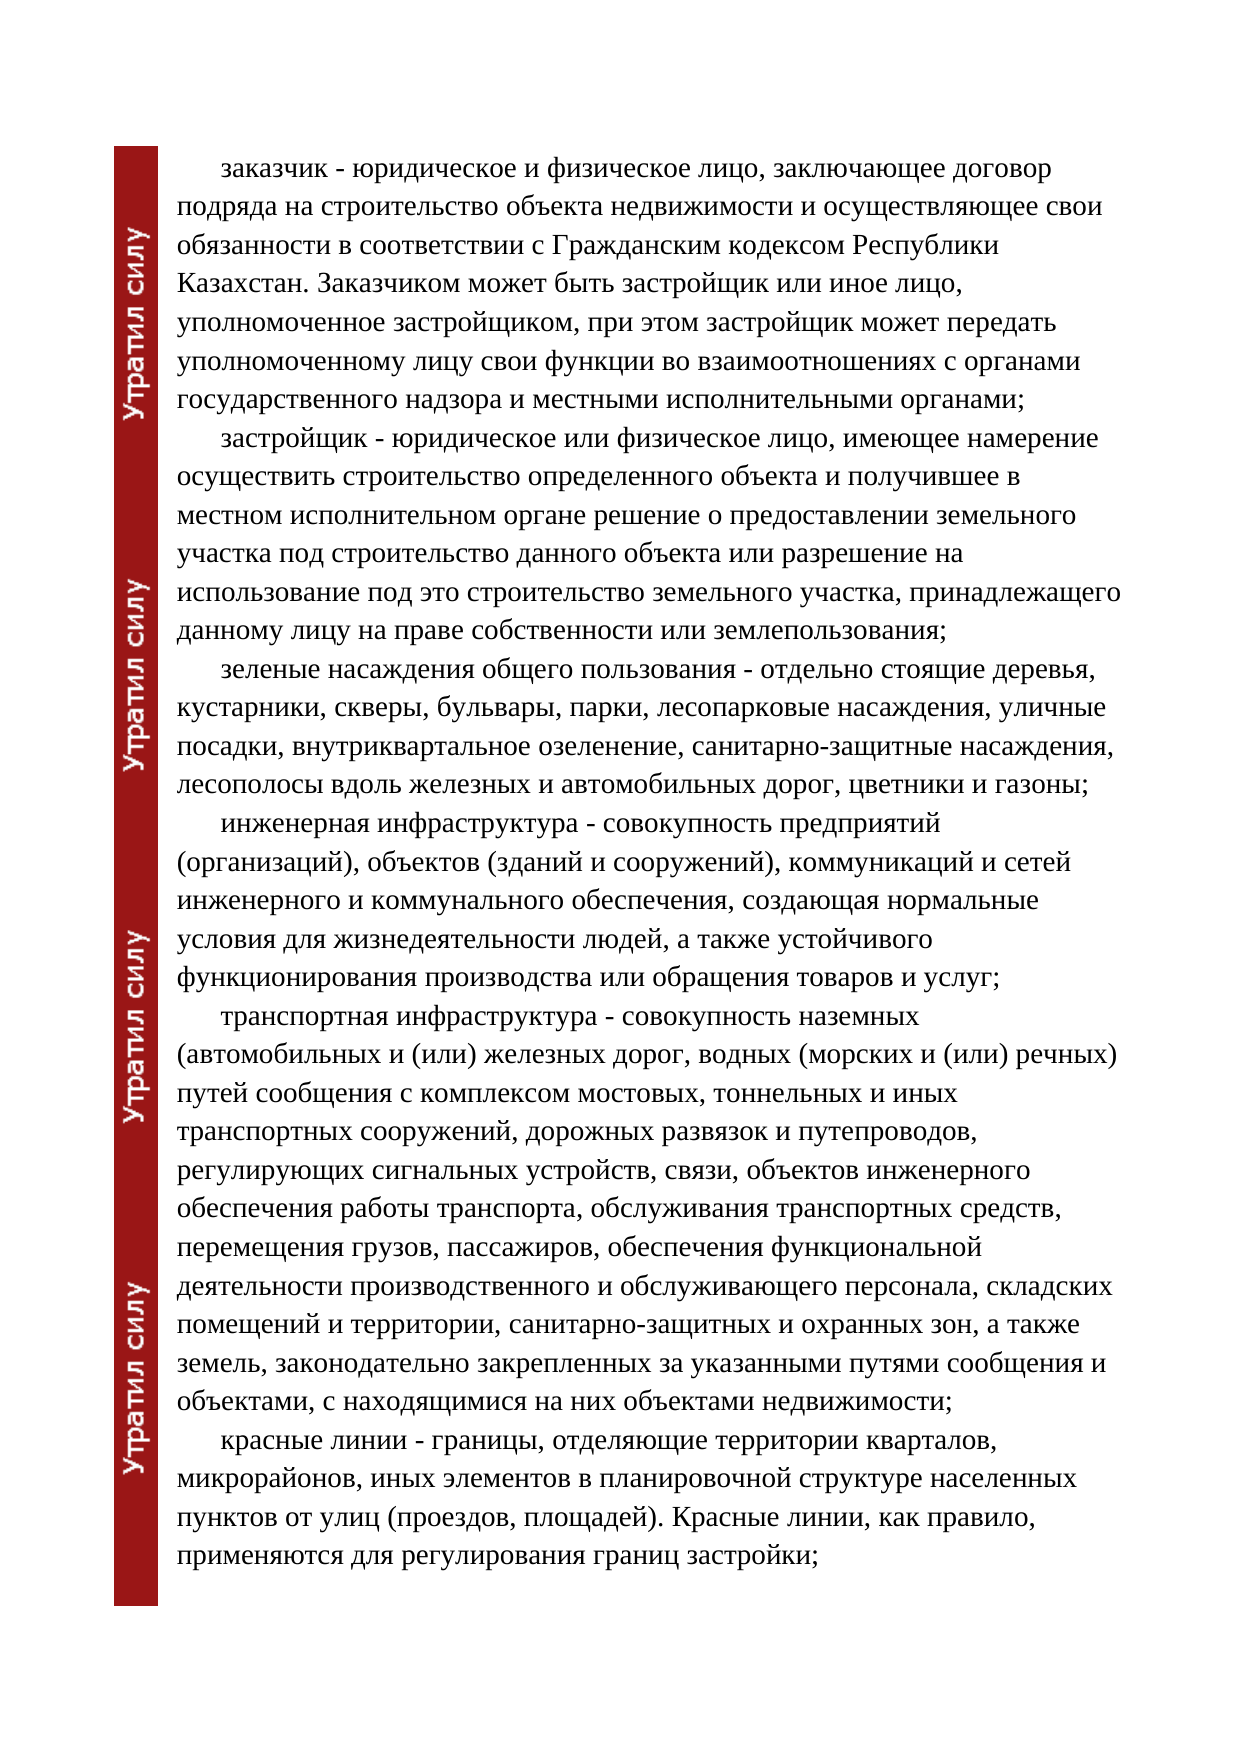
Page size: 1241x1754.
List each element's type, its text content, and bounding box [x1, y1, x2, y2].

picture [114, 146, 158, 150]
picture [114, 1571, 158, 1606]
